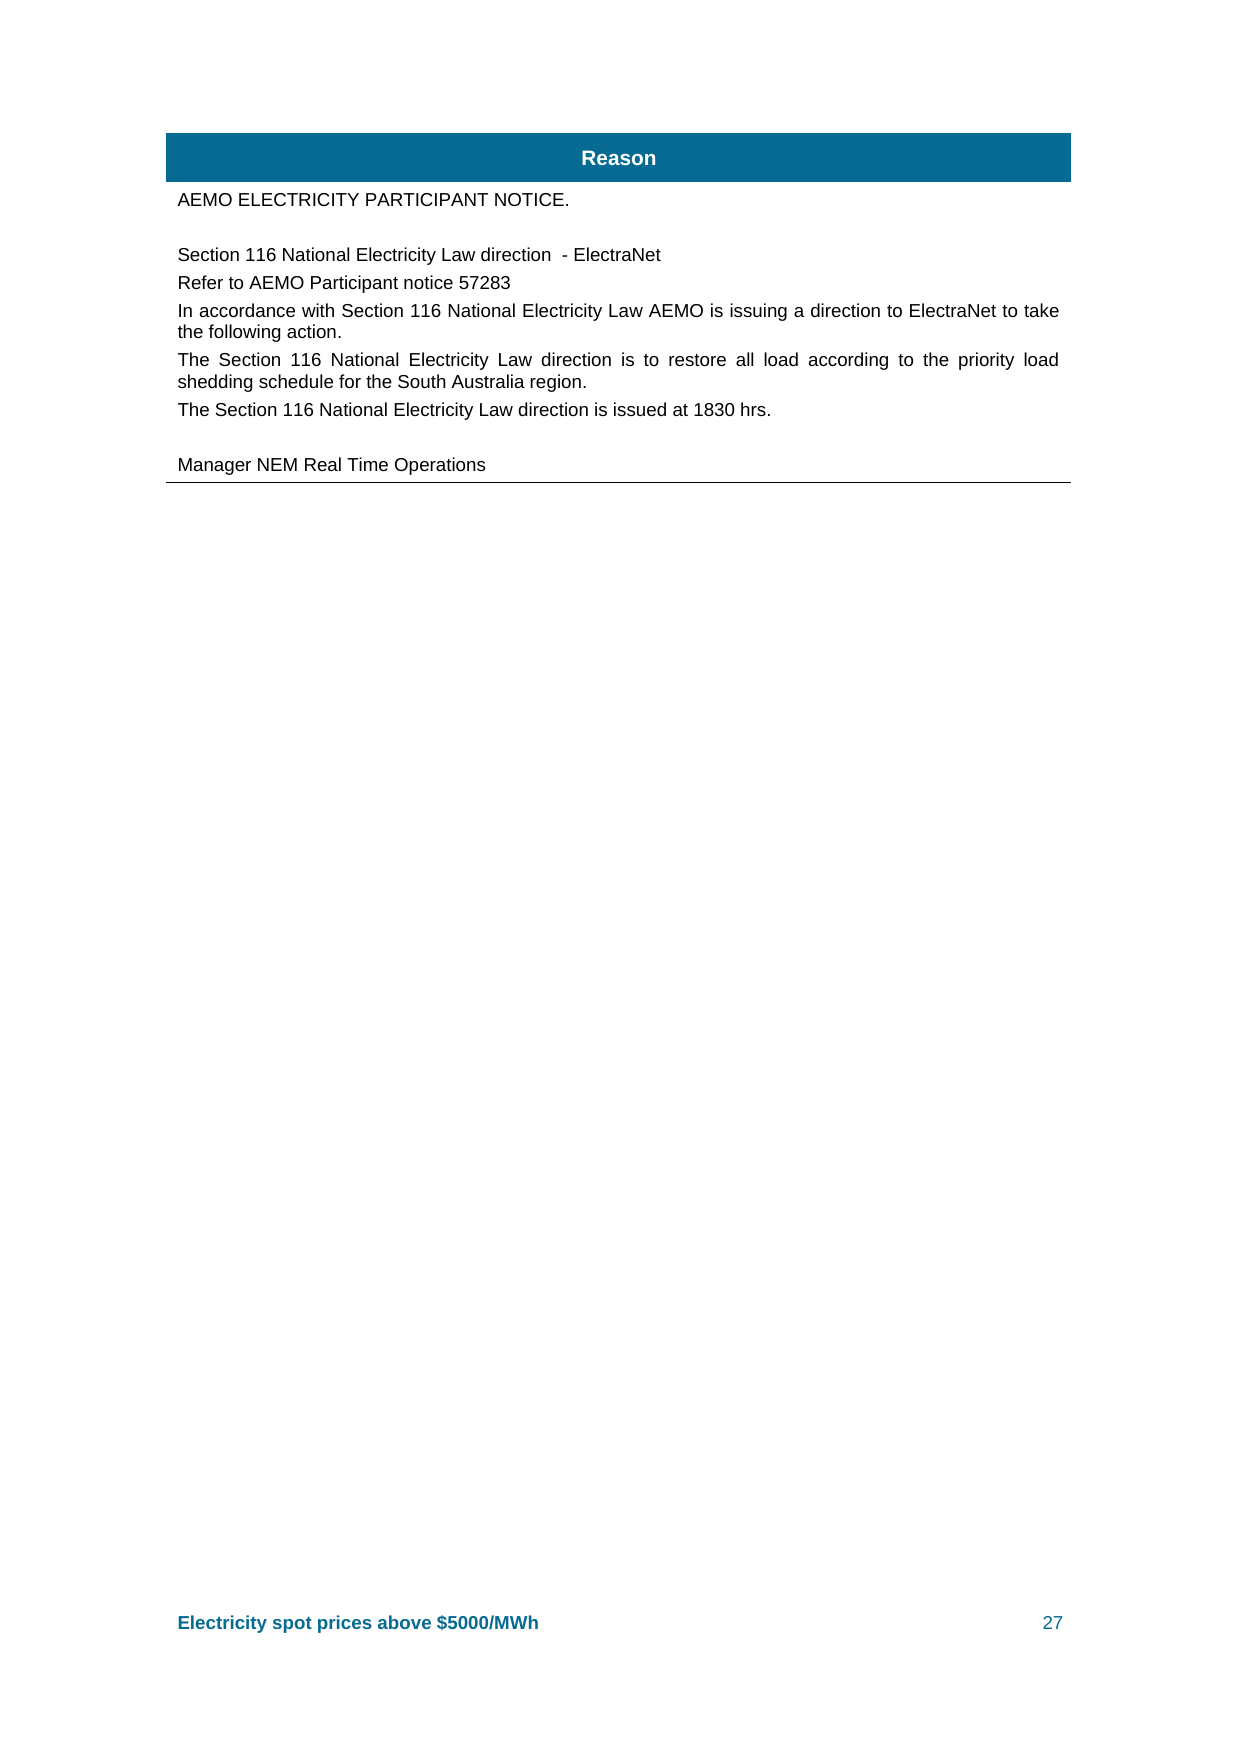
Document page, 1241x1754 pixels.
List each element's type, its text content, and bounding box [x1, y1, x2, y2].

table_cell Reason [166, 133, 1071, 182]
table_cell AEMO ELECTRICITY PARTICIPANT NOTICE. Section 116 National Electricity Law direction - ElectraNet Refer to AEMO Participant notice 57283 In accordance with Section 116 National Electricity Law AEMO is issuing a direction to ElectraNet to take the following action. The Section 116 National Electricity Law direction is to restore all load according to the priority load shedding schedule for the South Australia region. The Section 116 National Electricity Law direction is issued at 1830 hrs. Manager NEM Real Time Operations [166, 182, 1071, 482]
